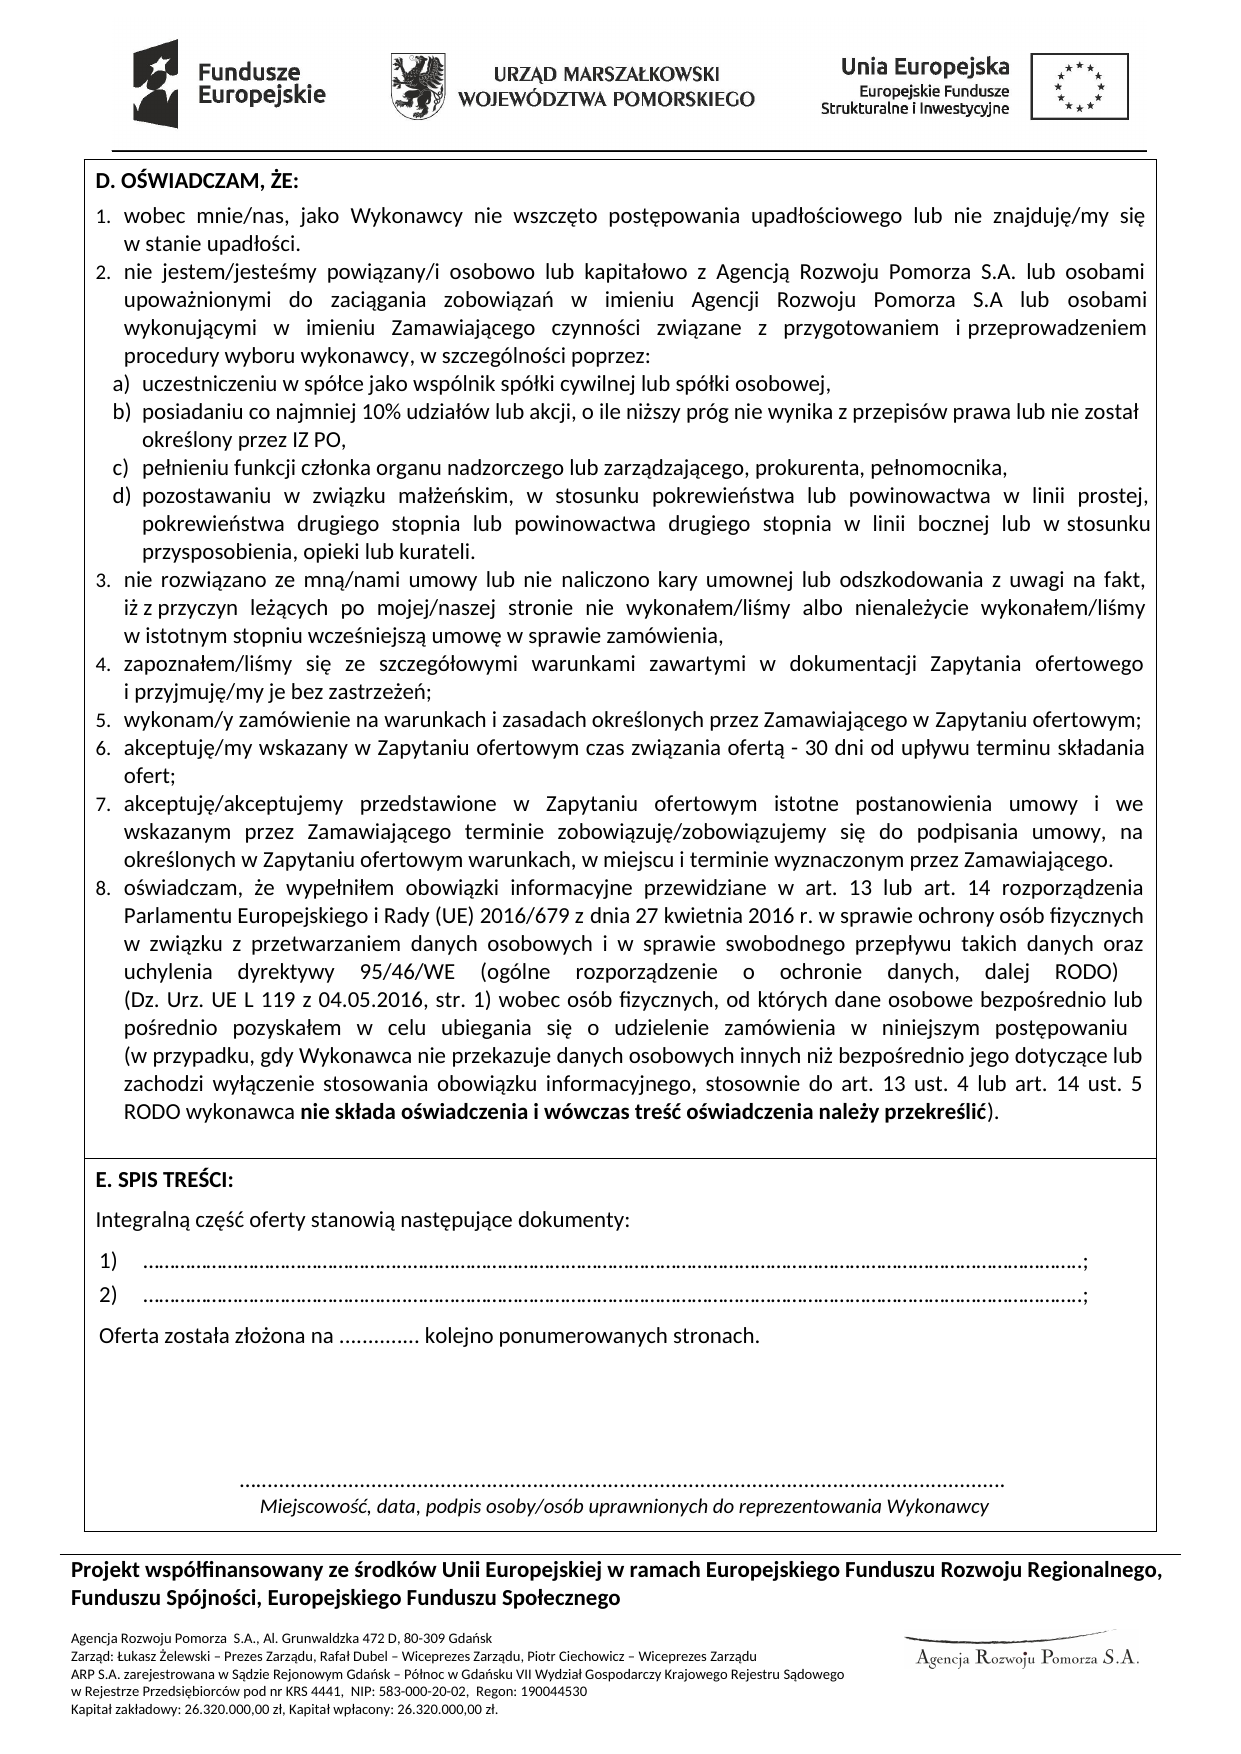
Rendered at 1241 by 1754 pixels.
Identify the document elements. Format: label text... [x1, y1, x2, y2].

picture [111, 17, 1147, 151]
picture [904, 1629, 1139, 1669]
table_cell D. OŚWIADCZAM, ŻE: wobec mnie/nas, jako Wykonawcy nie wszczęto postępowania upadłościowego lub nie znajduję/my się w stanie upadłości. nie jestem/jesteśmy powiązany/i osobowo lub kapitałowo z Agencją Rozwoju Pomorza S.A. lub osobami upoważnionymi do zaciągania zobowiązań w imieniu Agencji Rozwoju Pomorza S.A lub osobami wykonującymi w imieniu Zamawiającego czynności związane z przygotowaniem i przeprowadzeniem procedury wyboru wykonawcy, w szczególności poprzez: uczestniczeniu w spółce jako wspólnik spółki cywilnej lub spółki osobowej, posiadaniu co najmniej 10% udziałów lub akcji, o ile niższy próg nie wynika z przepisów prawa lub nie został określony przez IZ PO, pełnieniu funkcji członka organu nadzorczego lub zarządzającego, prokurenta, pełnomocnika, pozostawaniu w związku małżeńskim, w stosunku pokrewieństwa lub powinowactwa w linii prostej, pokrewieństwa drugiego stopnia lub powinowactwa drugiego stopnia w linii bocznej lub w stosunku przysposobienia, opieki lub kurateli. nie rozwiązano ze mną/nami umowy lub nie naliczono kary umownej lub odszkodowania z uwagi na fakt, iż z przyczyn leżących po mojej/naszej stronie nie wykonałem/liśmy albo nienależycie wykonałem/liśmy w istotnym stopniu wcześniejszą umowę w sprawie zamówienia, zapoznałem/liśmy się ze szczegółowymi warunkami zawartymi w dokumentacji Zapytania ofertowego i przyjmuję/my je bez zastrzeżeń; wykonam/y zamówienie na warunkach i zasadach określonych przez Zamawiającego w Zapytaniu ofertowym; akceptuję/my wskazany w Zapytaniu ofertowym czas związania ofertą - 30 dni od upływu terminu składania ofert; akceptuję/akceptujemy przedstawione w Zapytaniu ofertowym istotne postanowienia umowy i we wskazanym przez Zamawiającego terminie zobowiązuję/zobowiązujemy się do podpisania umowy, na określonych w Zapytaniu ofertowym warunkach, w miejscu i terminie wyznaczonym przez Zamawiającego. oświadczam, że wypełniłem obowiązki informacyjne przewidziane w art. 13 lub art. 14 rozporządzenia Parlamentu Europejskiego i Rady (UE) 2016/679 z dnia 27 kwietnia 2016 r. w sprawie ochrony osób fizycznych w związku z przetwarzaniem danych osobowych i w sprawie swobodnego przepływu takich danych oraz uchylenia dyrektywy 95/46/WE (ogólne rozporządzenie o ochronie danych, dalej RODO) (Dz. Urz. UE L 119 z 04.05.2016, str. 1) wobec osób fizycznych, od których dane osobowe bezpośrednio lub pośrednio pozyskałem w celu ubiegania się o udzielenie zamówienia w niniejszym postępowaniu (w przypadku, gdy Wykonawca nie przekazuje danych osobowych innych niż bezpośrednio jego dotyczące lub zachodzi wyłączenie stosowania obowiązku informacyjnego, stosownie do art. 13 ust. 4 lub art. 14 ust. 5 RODO wykonawca nie składa oświadczenia i wówczas treść oświadczenia należy przekreślić). [85, 160, 1156, 1158]
table_cell E. SPIS TREŚCI: Integralną część oferty stanowią następujące dokumenty: …………………………………………..………………………………………………………………………………………………………………..; …………………………………………..………………………………………………………………………………………………………………..; Oferta została złożona na .............. kolejno ponumerowanych stronach. ….................................................................................................................................. Miejscowość, data, podpis osoby/osób uprawnionych do reprezentowania Wykonawcy [85, 1159, 1156, 1531]
